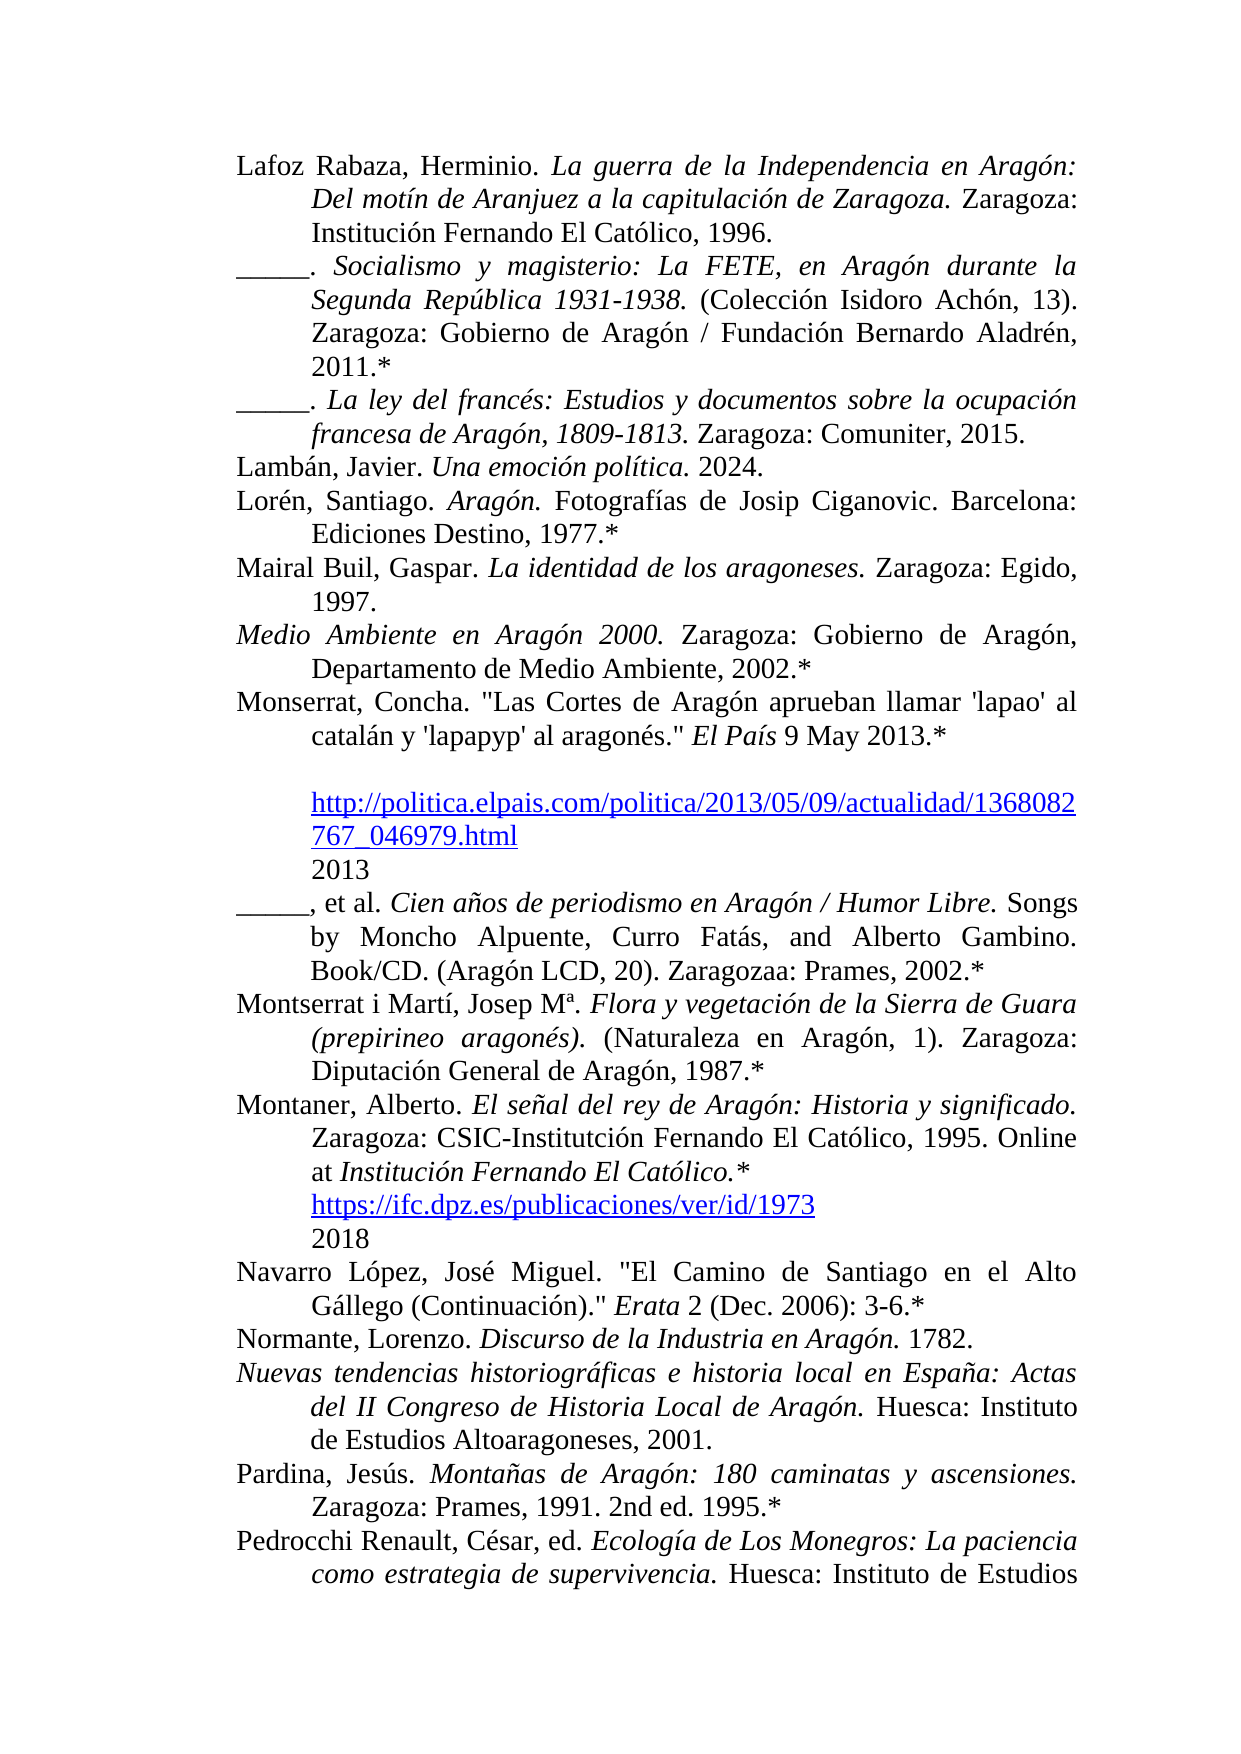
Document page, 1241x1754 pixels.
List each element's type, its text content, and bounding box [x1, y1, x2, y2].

text _____. Socialismo y magisterio: La FETE, en Aragón durante la Segunda República 1931-1938. (Colección Isidoro Achón, 13). Zaragoza: Gobierno de Aragón / Fundación Bernardo Aladrén, 2011.* [236, 248, 1078, 382]
text Montserrat i Martí, Josep Mª. Flora y vegetación de la Sierra de Guara (prepirineo aragonés). (Naturaleza en Aragón, 1). Zaragoza: Diputación General de Aragón, 1987.* [236, 986, 1078, 1087]
text Montaner, Alberto. El señal del rey de Aragón: Historia y significado. Zaragoza: CSIC-Institutción Fernando El Católico, 1995. Online at Institución Fernando El Católico.* [236, 1087, 1078, 1187]
text _____. La ley del francés: Estudios y documentos sobre la ocupación francesa de Aragón, 1809-1813. Zaragoza: Comuniter, 2015. [236, 382, 1078, 449]
text https://ifc.dpz.es/publicaciones/ver/id/1973 [236, 1187, 1078, 1221]
text Navarro López, José Miguel. "El Camino de Santiago en el Alto Gállego (Continuación)." Erata 2 (Dec. 2006): 3-6.* [236, 1254, 1078, 1322]
text 2018 [236, 1221, 1078, 1254]
text Pardina, Jesús. Montañas de Aragón: 180 caminatas y ascensiones. Zaragoza: Prames, 1991. 2nd ed. 1995.* [236, 1456, 1078, 1523]
text http://politica.elpais.com/politica/2013/05/09/actualidad/1368082767_046979.html [236, 751, 1078, 852]
text Mairal Buil, Gaspar. La identidad de los aragoneses. Zaragoza: Egido, 1997. [236, 550, 1078, 617]
text Normante, Lorenzo. Discurso de la Industria en Aragón. 1782. [236, 1322, 1078, 1355]
text _____, et al. Cien años de periodismo en Aragón / Humor Libre. Songs by Moncho Alpuente, Curro Fatás, and Alberto Gambino. Book/CD. (Aragón LCD, 20). Zaragozaa: Prames, 2002.* [236, 886, 1078, 986]
text 2013 [236, 852, 1078, 886]
text Medio Ambiente en Aragón 2000. Zaragoza: Gobierno de Aragón, Departamento de Medio Ambiente, 2002.* [236, 617, 1078, 684]
text Lambán, Javier. Una emoción política. 2024. [236, 449, 1078, 483]
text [236, 1523, 1078, 1590]
text Monserrat, Concha. "Las Cortes de Aragón aprueban llamar 'lapao' al catalán y 'lapapyp' al aragonés." El País 9 May 2013.* [236, 684, 1078, 751]
text Lorén, Santiago. Aragón. Fotografías de Josip Ciganovic. Barcelona: Ediciones Destino, 1977.* [236, 483, 1078, 550]
text Nuevas tendencias historiográficas e historia local en España: Actas del II Congreso de Historia Local de Aragón. Huesca: Instituto de Estudios Altoaragoneses, 2001. [236, 1355, 1078, 1456]
text Lafoz Rabaza, Herminio. La guerra de la Independencia en Aragón: Del motín de Aranjuez a la capitulación de Zaragoza. Zaragoza: Institución Fernando El Católico, 1996. [236, 148, 1078, 248]
